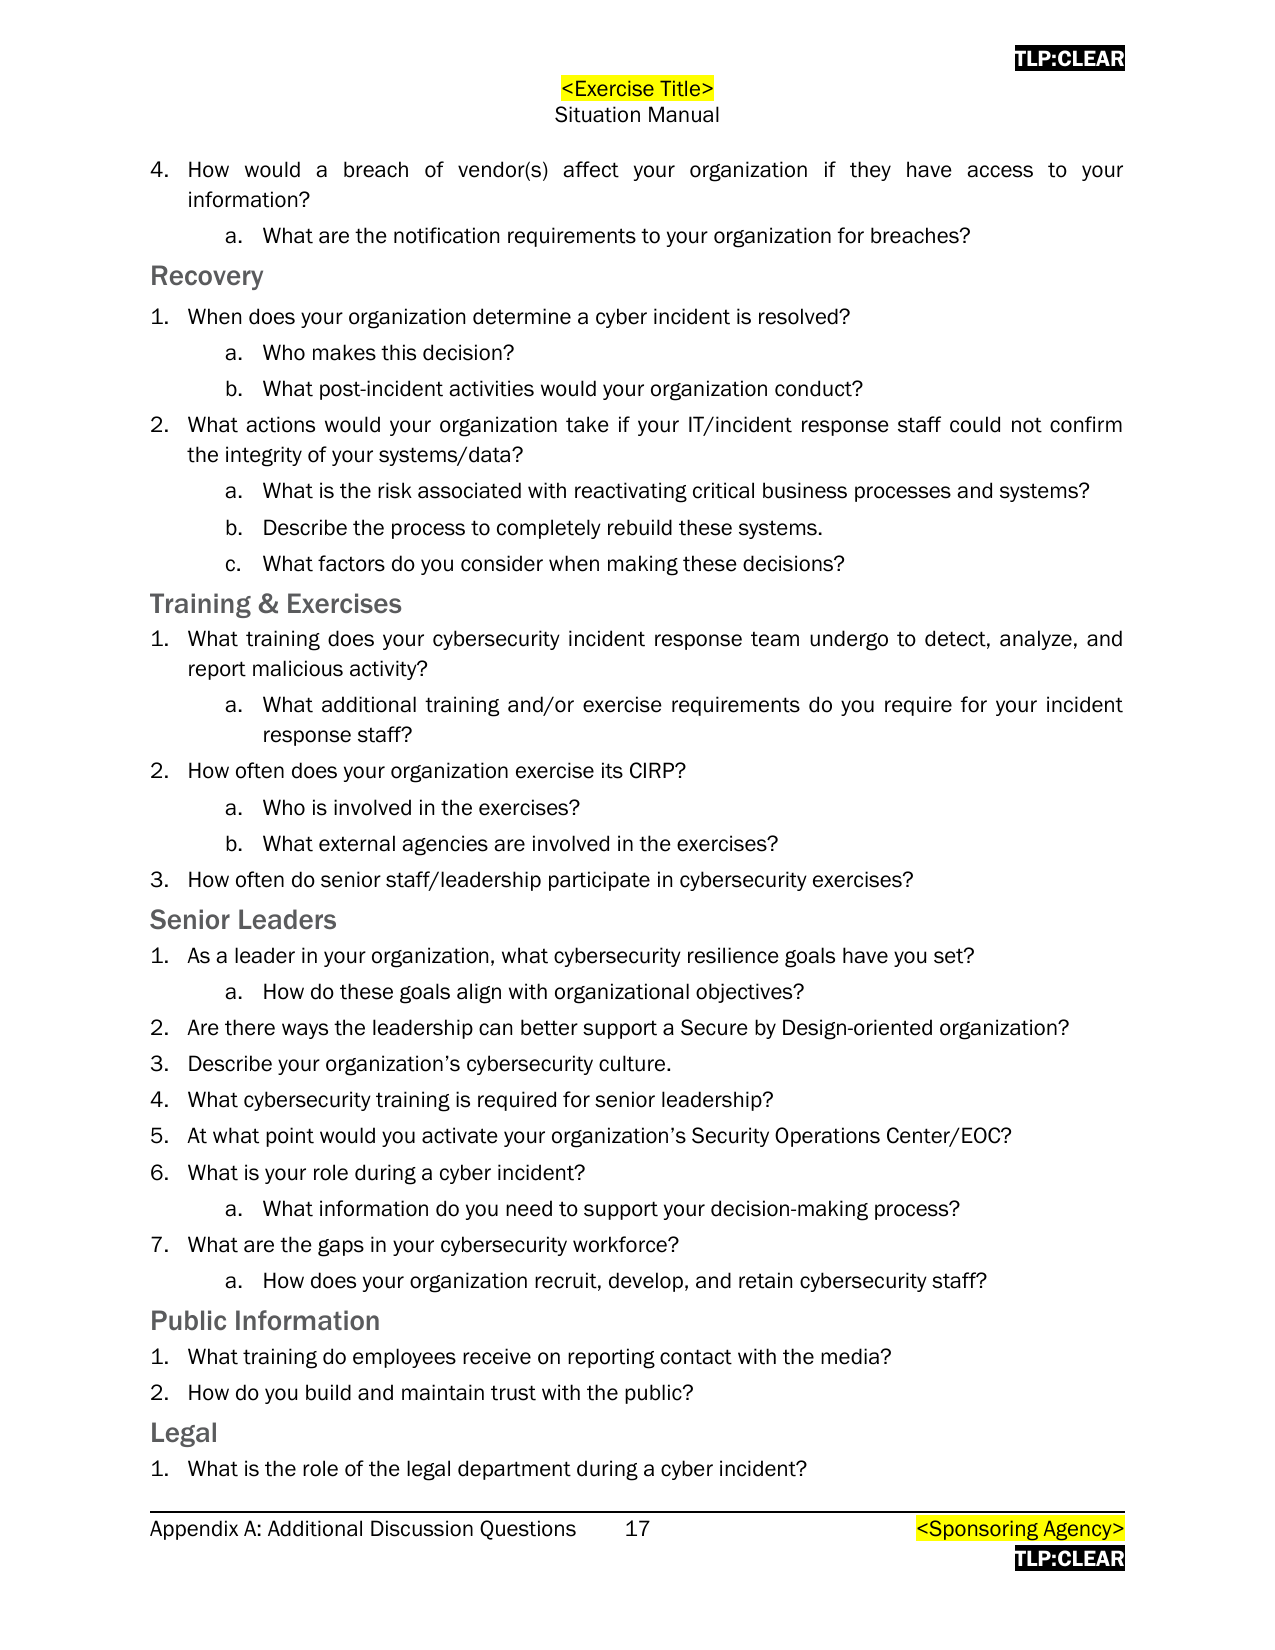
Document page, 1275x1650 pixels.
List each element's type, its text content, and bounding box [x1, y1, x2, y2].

list What is the risk associated with reactivating critical business processes and systems? [225, 478, 1125, 504]
list What training do employees receive on reporting contact with the media? [150, 1343, 1125, 1369]
subtitle Public Information [150, 1303, 1125, 1337]
list What cybersecurity training is required for senior leadership? [150, 1087, 1125, 1113]
list What factors do you consider when making these decisions? [225, 550, 1125, 576]
list What are the gaps in your cybersecurity workforce? [150, 1231, 1125, 1257]
list How often does your organization exercise its CIRP? [150, 758, 1125, 784]
list How often do senior staff/leadership participate in cybersecurity exercises? [150, 866, 1125, 892]
subtitle Legal [150, 1415, 1125, 1449]
list Describe your organization’s cybersecurity culture. [150, 1051, 1125, 1077]
list Who makes this decision? [225, 339, 1125, 366]
list What training does your cybersecurity incident response team undergo to detect, analyze, and report malicious activity? [150, 626, 1125, 682]
list Who is involved in the exercises? [225, 794, 1125, 820]
subtitle Training & Exercises [150, 586, 1125, 619]
list What are the notification requirements to your organization for breaches? [225, 223, 1125, 249]
subtitle Recovery [150, 259, 1125, 292]
list How does your organization recruit, develop, and retain cybersecurity staff? [225, 1267, 1125, 1293]
list What post-incident activities would your organization conduct? [225, 376, 1125, 402]
list What additional training and/or exercise requirements do you require for your incident response staff? [225, 692, 1125, 748]
list Describe the process to completely rebuild these systems. [225, 514, 1125, 540]
list What information do you need to support your decision-making process? [225, 1195, 1125, 1221]
list What external agencies are involved in the exercises? [225, 830, 1125, 856]
list How do you build and maintain trust with the public? [150, 1379, 1125, 1405]
list What actions would your organization take if your IT/incident response staff could not confirm the integrity of your systems/data? [150, 412, 1125, 468]
list How would a breach of vendor(s) affect your organization if they have access to your information? [150, 157, 1125, 213]
list As a leader in your organization, what cybersecurity resilience goals have you set? [150, 942, 1125, 968]
list When does your organization determine a cyber incident is resolved? [150, 303, 1125, 329]
list Are there ways the leadership can better support a Secure by Design-oriented organization? [150, 1014, 1125, 1040]
subtitle Senior Leaders [150, 902, 1125, 936]
list How do these goals align with organizational objectives? [225, 978, 1125, 1004]
list What is your role during a cyber incident? [150, 1159, 1125, 1185]
list At what point would you activate your organization’s Security Operations Center/EOC? [150, 1123, 1125, 1149]
list What is the role of the legal department during a cyber incident? [150, 1455, 1125, 1481]
